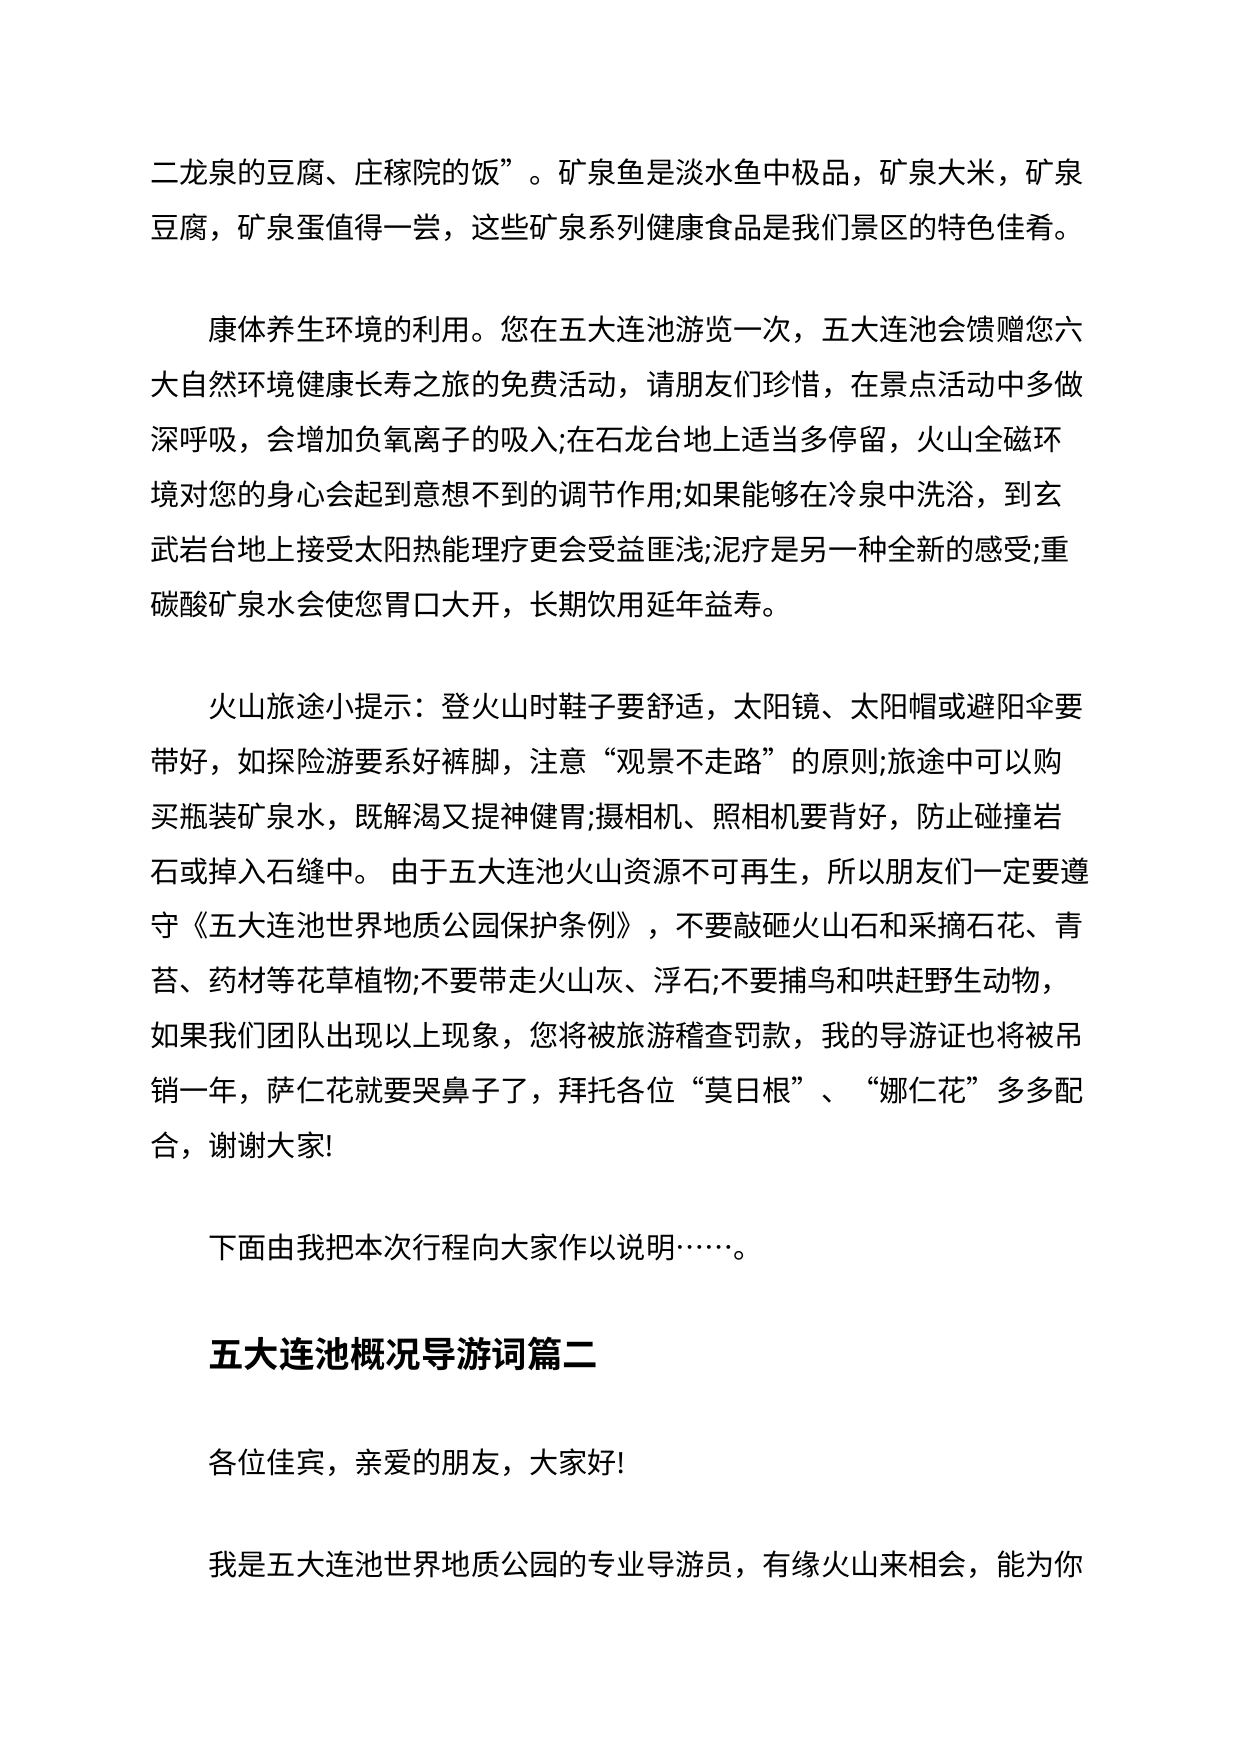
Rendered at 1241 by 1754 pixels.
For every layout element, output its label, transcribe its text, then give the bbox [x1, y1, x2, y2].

text 火山旅途小提示：登火山时鞋子要舒适，太阳镜、太阳帽或避阳伞要带好，如探险游要系好裤脚，注意“观景不走路”的原则;旅途中可以购买瓶装矿泉水，既解渴又提神健胃;摄相机、照相机要背好，防止碰撞岩石或掉入石缝中。 由于五大连池火山资源不可再生，所以朋友们一定要遵守《五大连池世界地质公园保护条例》，不要敲砸火山石和采摘石花、青苔、药材等花草植物;不要带走火山灰、浮石;不要捕鸟和哄赶野生动物，如果我们团队出现以上现象，您将被旅游稽查罚款，我的导游证也将被吊销一年，萨仁花就要哭鼻子了，拜托各位“莫日根”、“娜仁花”多多配合，谢谢大家! [150, 683, 1090, 1165]
text 下面由我把本次行程向大家作以说明……。 [150, 1225, 1090, 1267]
text 康体养生环境的利用。您在五大连池游览一次，五大连池会馈赠您六大自然环境健康长寿之旅的免费活动，请朋友们珍惜，在景点活动中多做深呼吸，会增加负氧离子的吸入;在石龙台地上适当多停留，火山全磁环境对您的身心会起到意想不到的调节作用;如果能够在冷泉中洗浴，到玄武岩台地上接受太阳热能理疗更会受益匪浅;泥疗是另一种全新的感受;重碳酸矿泉水会使您胃口大开，长期饮用延年益寿。 [150, 307, 1090, 624]
text 各位佳宾，亲爱的朋友，大家好! [150, 1440, 1090, 1482]
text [150, 150, 1090, 247]
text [150, 1542, 1090, 1584]
text 五大连池概况导游词篇二 [150, 1326, 1090, 1378]
